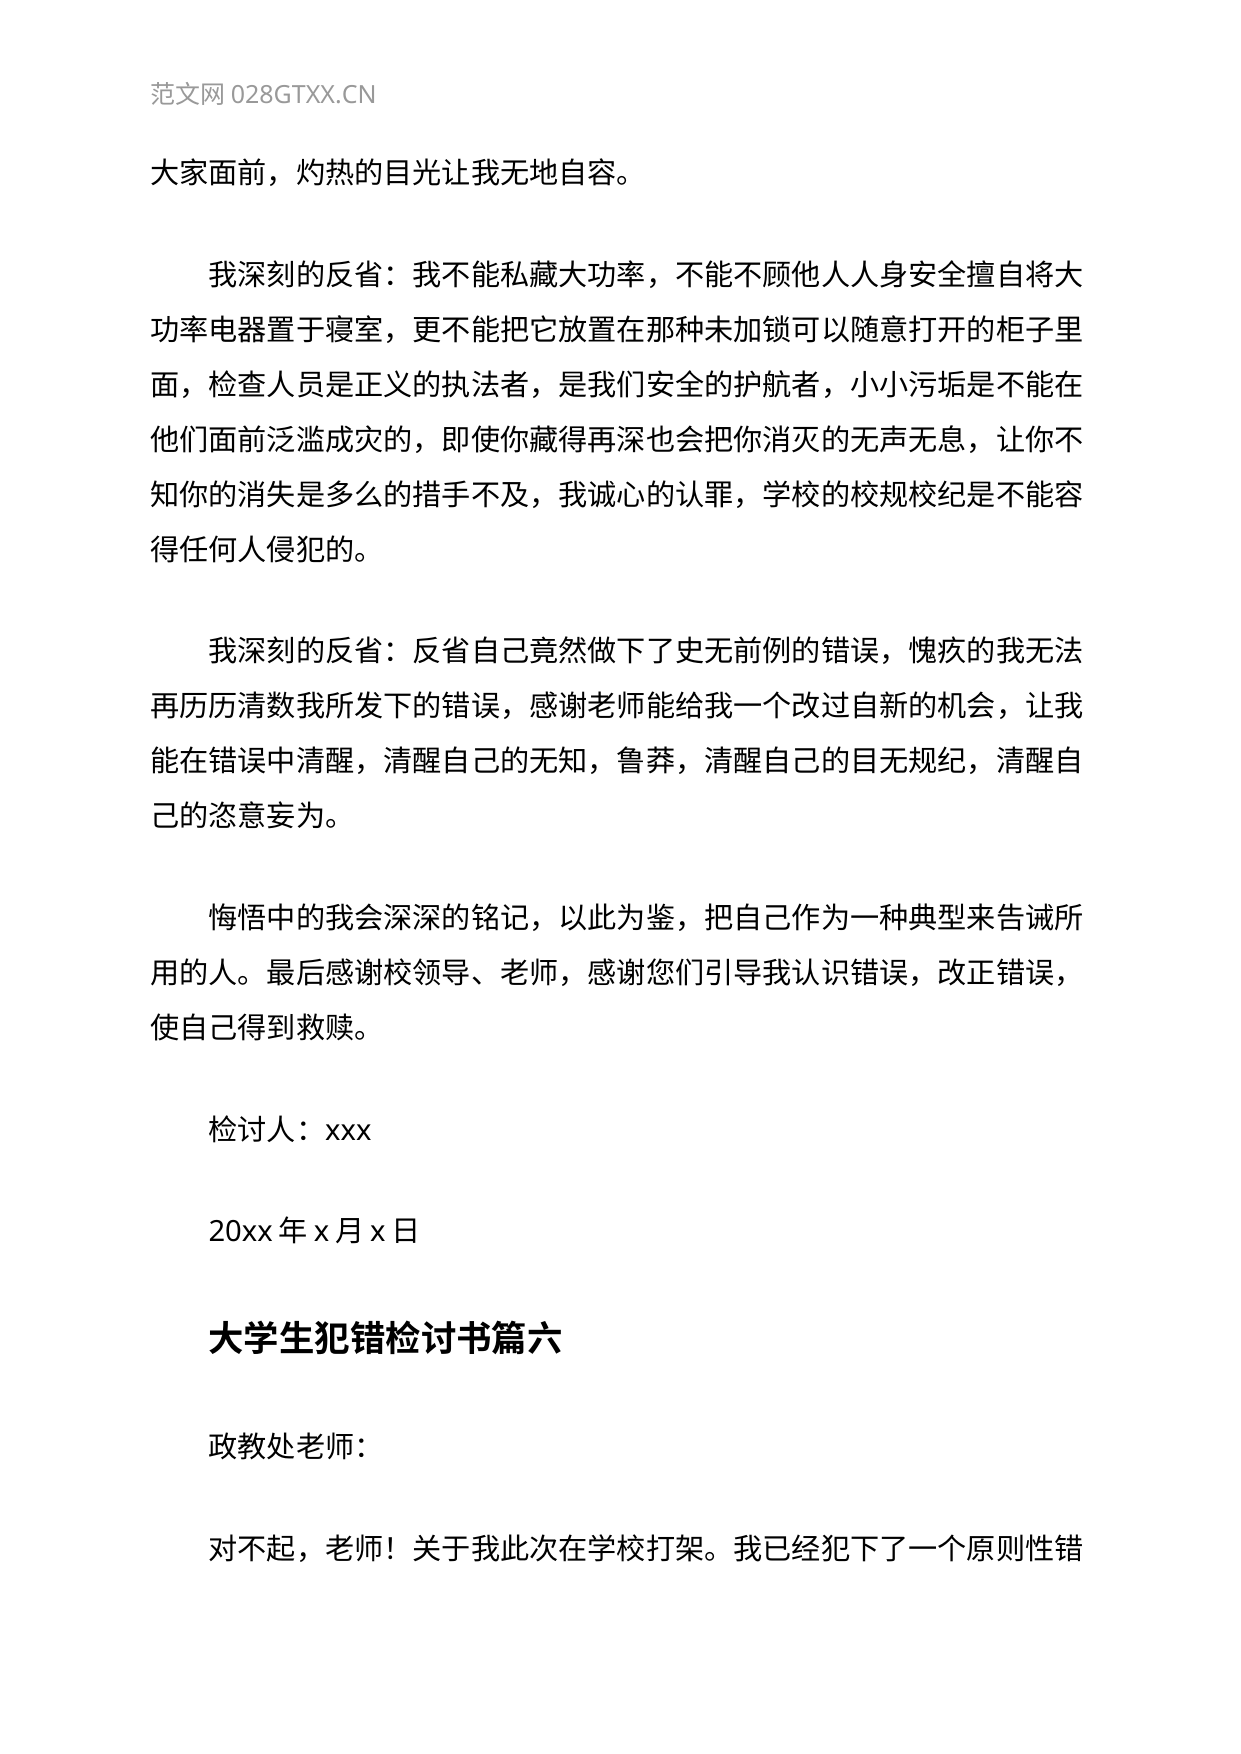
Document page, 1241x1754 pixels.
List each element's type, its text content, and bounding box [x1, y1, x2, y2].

text 我深刻的反省：我不能私藏大功率，不能不顾他人人身安全擅自将大功率电器置于寝室，更不能把它放置在那种未加锁可以随意打开的柜子里面，检查人员是正义的执法者，是我们安全的护航者，小小污垢是不能在他们面前泛滥成灾的，即使你藏得再深也会把你消灭的无声无息，让你不知你的消失是多么的措手不及，我诚心的认罪，学校的校规校纪是不能容得任何人侵犯的。 [150, 252, 1090, 568]
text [150, 150, 1090, 192]
text 政教处老师： [150, 1423, 1090, 1466]
text 大学生犯错检讨书篇六 [150, 1310, 1090, 1361]
text 检讨人：xxx [150, 1106, 1090, 1148]
text 我深刻的反省：反省自己竟然做下了史无前例的错误，愧疚的我无法再历历清数我所发下的错误，感谢老师能给我一个改过自新的机会，让我能在错误中清醒，清醒自己的无知，鲁莽，清醒自己的目无规纪，清醒自己的恣意妄为。 [150, 628, 1090, 835]
text 20xx年x月x日 [150, 1208, 1090, 1250]
text 悔悟中的我会深深的铭记，以此为鉴，把自己作为一种典型来告诫所用的人。最后感谢校领导、老师，感谢您们引导我认识错误，改正错误，使自己得到救赎。 [150, 894, 1090, 1047]
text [150, 1525, 1090, 1567]
